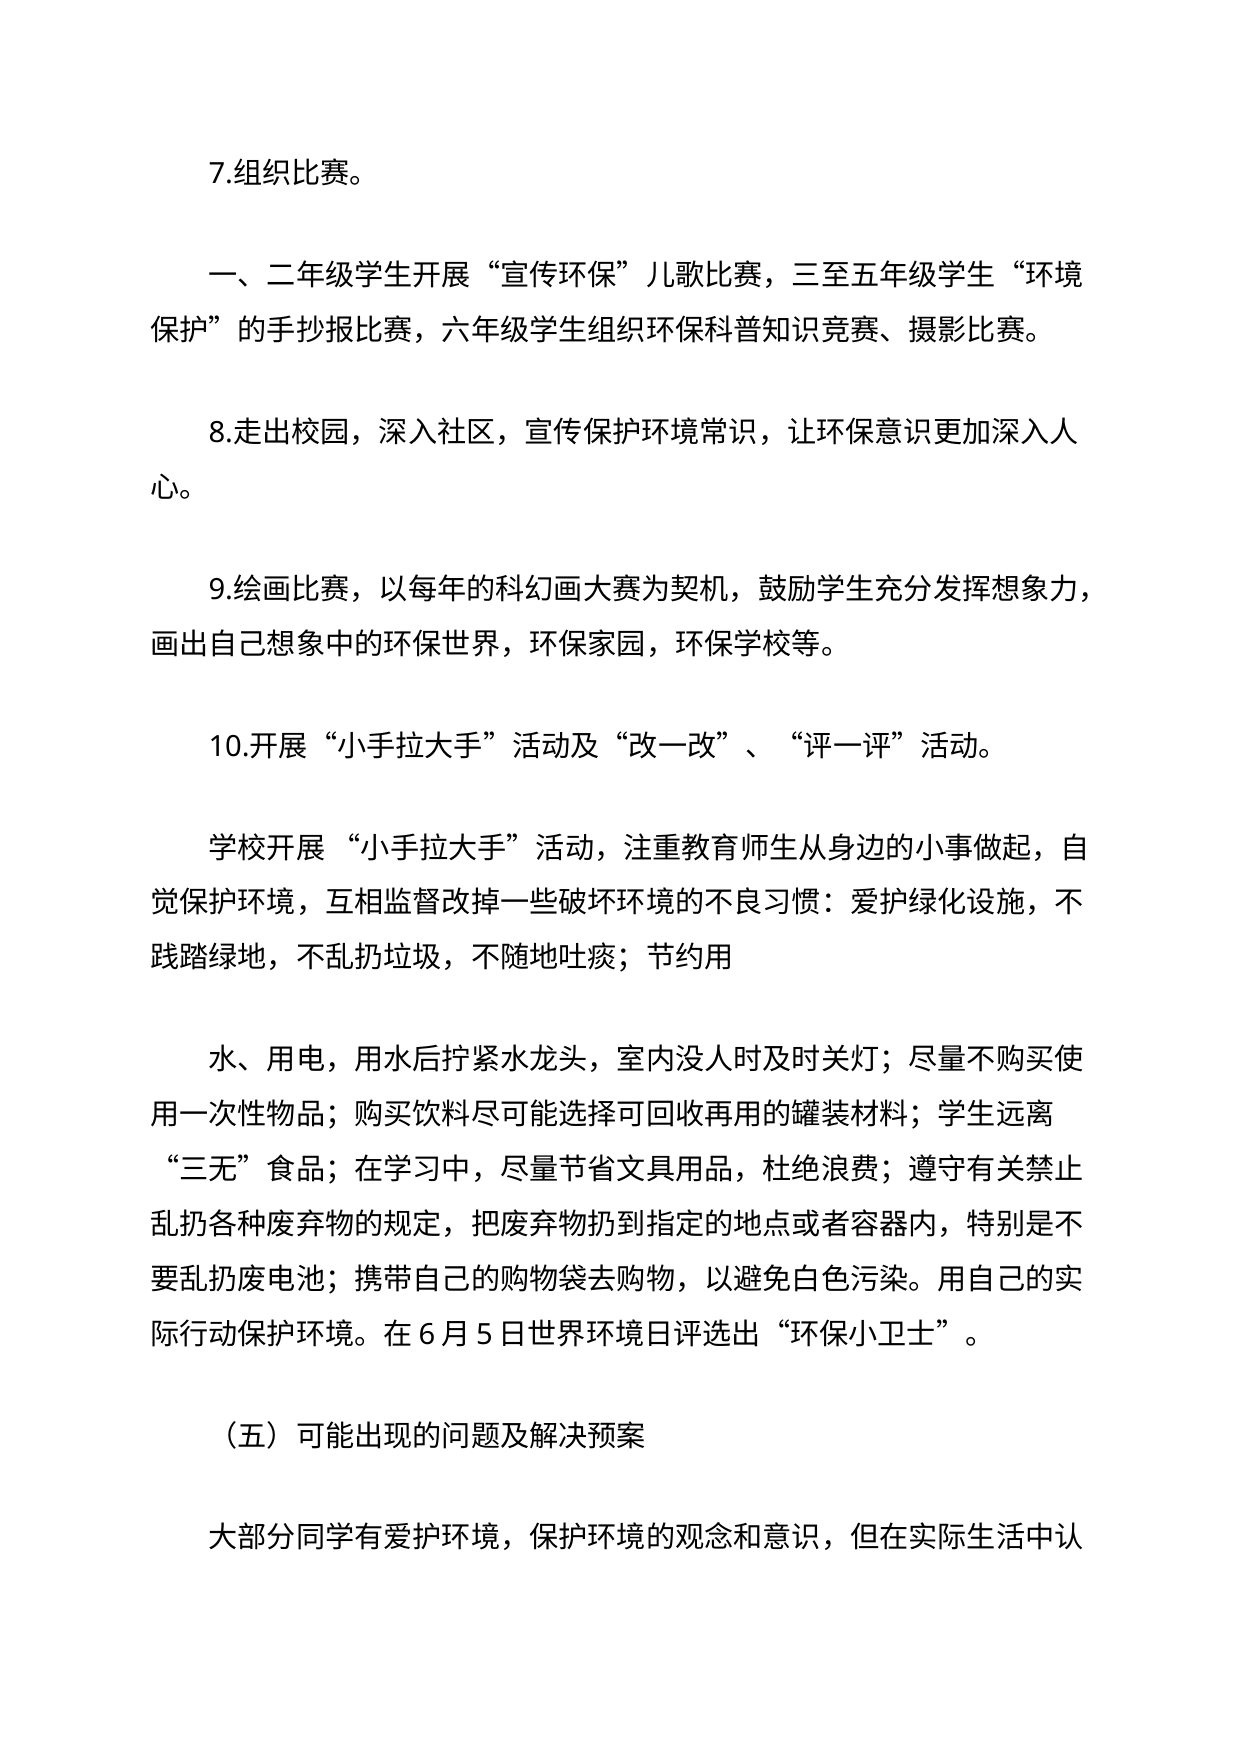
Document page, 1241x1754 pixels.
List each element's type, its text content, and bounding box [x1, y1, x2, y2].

text 8.走出校园，深入社区，宣传保护环境常识，让环保意识更加深入人心。 [150, 409, 1090, 506]
text 一、二年级学生开展“宣传环保”儿歌比赛，三至五年级学生“环境保护”的手抄报比赛，六年级学生组织环保科普知识竞赛、摄影比赛。 [150, 252, 1090, 349]
text （五）可能出现的问题及解决预案 [150, 1412, 1090, 1454]
text 9.绘画比赛，以每年的科幻画大赛为契机，鼓励学生充分发挥想象力，画出自己想象中的环保世界，环保家园，环保学校等。 [150, 565, 1090, 663]
text 水、用电，用水后拧紧水龙头，室内没人时及时关灯；尽量不购买使用一次性物品；购买饮料尽可能选择可回收再用的罐装材料；学生远离“三无”食品；在学习中，尽量节省文具用品，杜绝浪费；遵守有关禁止乱扔各种废弃物的规定，把废弃物扔到指定的地点或者容器内，特别是不要乱扔废电池；携带自己的购物袋去购物，以避免白色污染。用自己的实际行动保护环境。在6月5日世界环境日评选出“环保小卫士”。 [150, 1036, 1090, 1353]
text 学校开展 “小手拉大手”活动，注重教育师生从身边的小事做起，自觉保护环境，互相监督改掉一些破坏环境的不良习惯：爱护绿化设施，不践踏绿地，不乱扔垃圾，不随地吐痰；节约用 [150, 824, 1090, 976]
text 10.开展“小手拉大手”活动及“改一改”、“评一评”活动。 [150, 722, 1090, 764]
text 7.组织比赛。 [150, 150, 1090, 192]
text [150, 1514, 1090, 1556]
